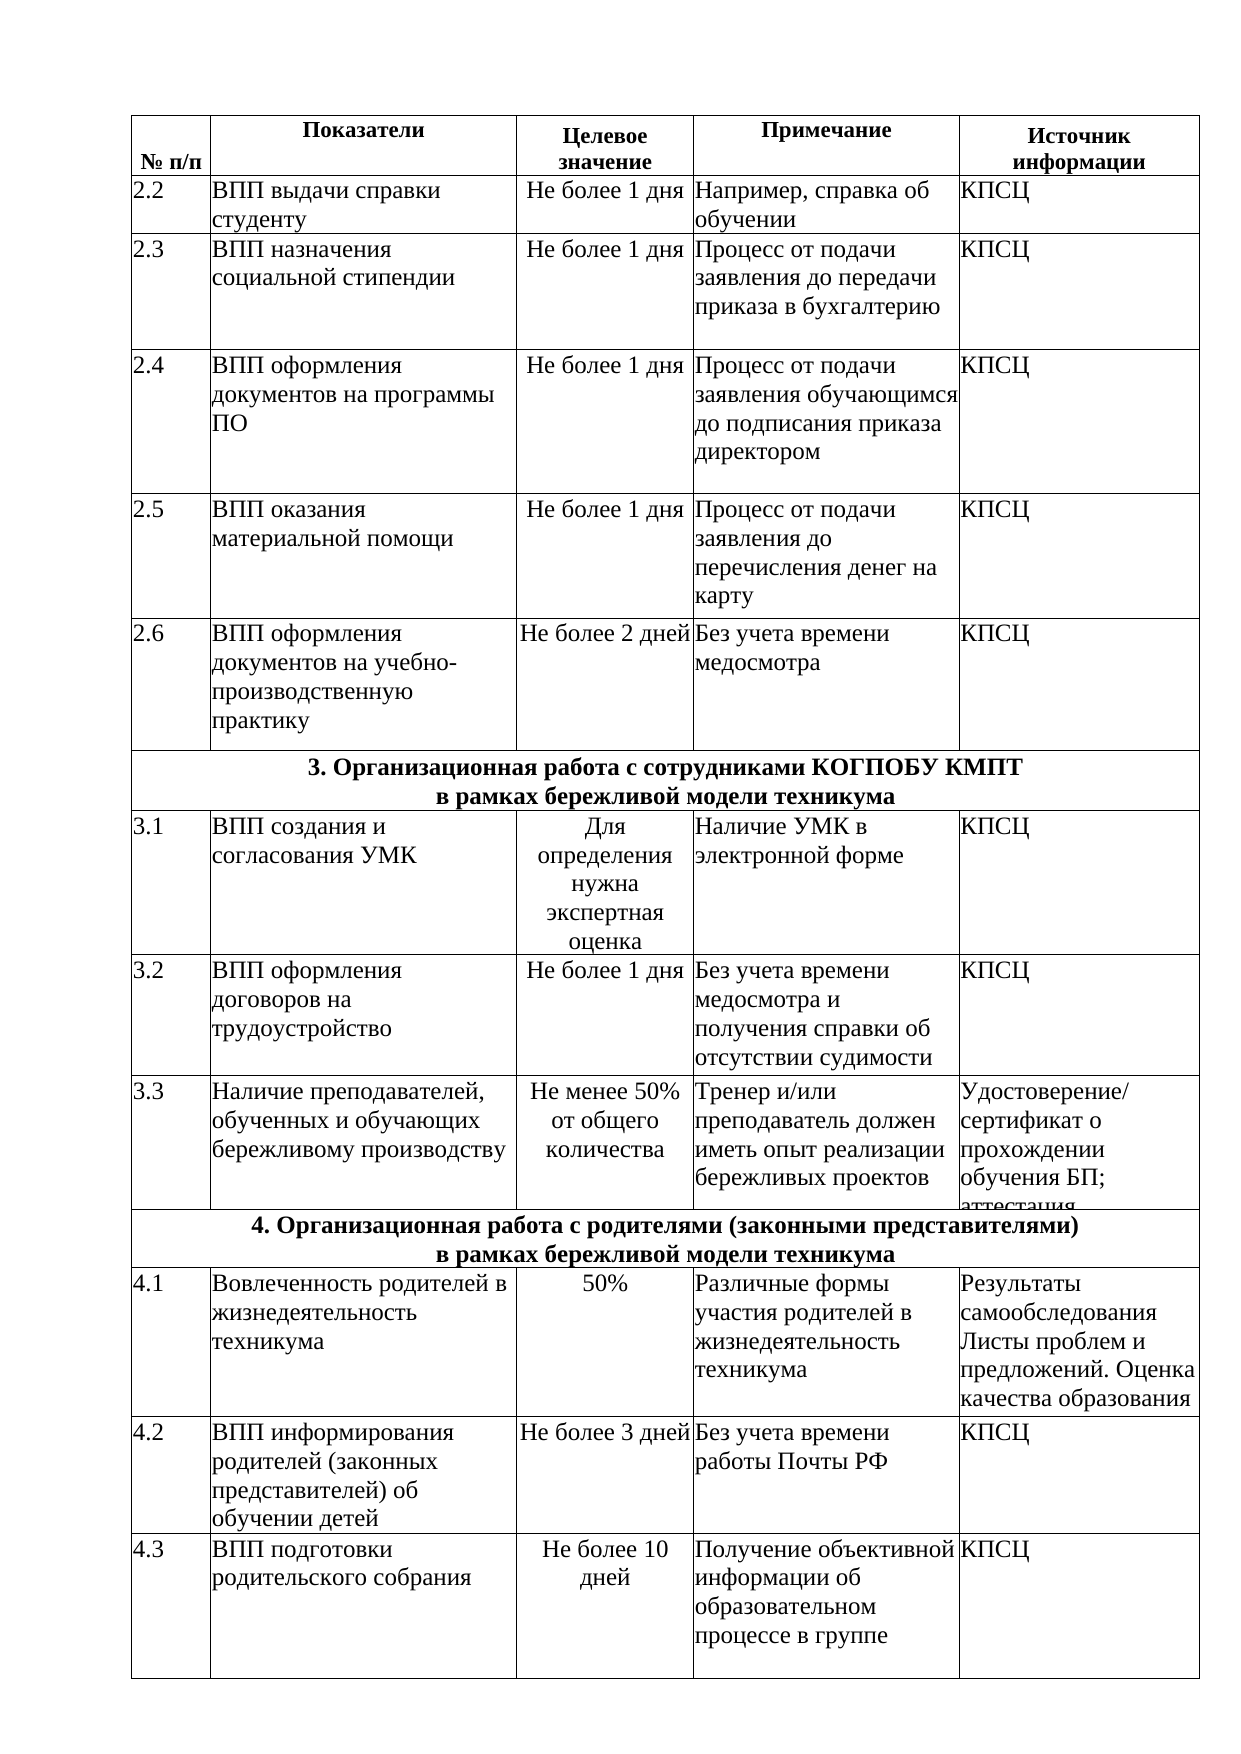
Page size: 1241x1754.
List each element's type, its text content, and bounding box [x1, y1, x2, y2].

table_cell 3.3 [132, 1076, 210, 1209]
table_cell Процесс от подачи заявления до передачи приказа в бухгалтерию [694, 234, 959, 349]
table_cell Без учета времени медосмотра и получения справки об отсутствии судимости [694, 955, 959, 1075]
table_cell КПСЦ [960, 955, 1199, 1075]
table_cell Тренер и/или преподаватель должен иметь опыт реализации бережливых проектов [694, 1076, 959, 1209]
table_cell КПСЦ [960, 619, 1199, 750]
table_cell Различные формы участия родителей в жизнедеятельность техникума [694, 1268, 959, 1416]
table_cell 4. Организационная работа с родителями (законными представителями) в рамках бережливой модели техникума [132, 1210, 1199, 1267]
table_cell Например, справка об обучении [694, 176, 959, 233]
table_cell 4.2 [132, 1417, 210, 1533]
table_cell Без учета времени медосмотра [694, 619, 959, 750]
table_cell 2.2 [132, 176, 210, 233]
table_cell Без учета времени работы Почты РФ [694, 1417, 959, 1533]
table_cell ВПП оформления документов на учебнопроизводственную практику [211, 619, 516, 750]
table_cell Результаты самообследования Листы проблем и предложений. Оценка качества образования [960, 1268, 1199, 1416]
table_cell КПСЦ [960, 350, 1199, 493]
table_cell Получение объективной информации об образовательном процессе в группе [694, 1534, 959, 1678]
table_cell 3.2 [132, 955, 210, 1075]
table_cell Вовлеченность родителей в жизнедеятельность техникума [211, 1268, 516, 1416]
table_cell Не более 1 дня [517, 955, 693, 1075]
table_cell 3.1 [132, 811, 210, 954]
table_cell КПСЦ [960, 176, 1199, 233]
table_cell КПСЦ [960, 234, 1199, 349]
table_cell 2.4 [132, 350, 210, 493]
table_cell Удостоверение/сертификат о прохождении обучения БП; аттестация [960, 1076, 1199, 1209]
table_cell ВПП оформления договоров на трудоустройство [211, 955, 516, 1075]
table_cell КПСЦ [960, 1534, 1199, 1678]
table_cell ВПП выдачи справки студенту [211, 176, 516, 233]
table_cell Процесс от подачи заявления до перечисления денег на карту [694, 494, 959, 617]
table_header Источник информации [960, 116, 1199, 174]
table_cell КПСЦ [960, 811, 1199, 954]
table_cell Не более 1 дня [517, 234, 693, 349]
table_cell 4.1 [132, 1268, 210, 1416]
table_cell Для определения нужна экспертная оценка [517, 811, 693, 954]
table_cell Не более 2 дней [517, 619, 693, 750]
table_cell 2.5 [132, 494, 210, 617]
table_header № п/п [132, 116, 210, 174]
table_cell Не менее 50% от общего количества [517, 1076, 693, 1209]
table_cell 3. Организационная работа с сотрудниками КОГПОБУ КМПТ в рамках бережливой модели техникума [132, 751, 1199, 810]
table_cell 50% [517, 1268, 693, 1416]
table_cell Процесс от подачи заявления обучающимся до подписания приказа директором [694, 350, 959, 493]
table_header Показатели [211, 116, 516, 174]
table_cell КПСЦ [960, 1417, 1199, 1533]
table_cell Наличие УМК в электронной форме [694, 811, 959, 954]
table_cell 2.3 [132, 234, 210, 349]
table_cell Не более 1 дня [517, 494, 693, 617]
table_cell Не более 3 дней [517, 1417, 693, 1533]
table_cell Не более 10 дней [517, 1534, 693, 1678]
table_cell 2.6 [132, 619, 210, 750]
table_cell ВПП оказания материальной помощи [211, 494, 516, 617]
table_cell Не более 1 дня [517, 350, 693, 493]
table_cell ВПП оформления документов на программы ПО [211, 350, 516, 493]
table_cell ВПП создания и согласования УМК [211, 811, 516, 954]
table_cell ВПП подготовки родительского собрания [211, 1534, 516, 1678]
table_cell ВПП назначения социальной стипендии [211, 234, 516, 349]
table_header Примечание [694, 116, 959, 174]
table_header Целевое значение [517, 116, 693, 174]
table_cell КПСЦ [960, 494, 1199, 617]
table_cell Не более 1 дня [517, 176, 693, 233]
table_cell ВПП информирования родителей (законных представителей) об обучении детей [211, 1417, 516, 1533]
table_cell Наличие преподавателей, обученных и обучающих бережливому производству [211, 1076, 516, 1209]
table_cell 4.3 [132, 1534, 210, 1678]
